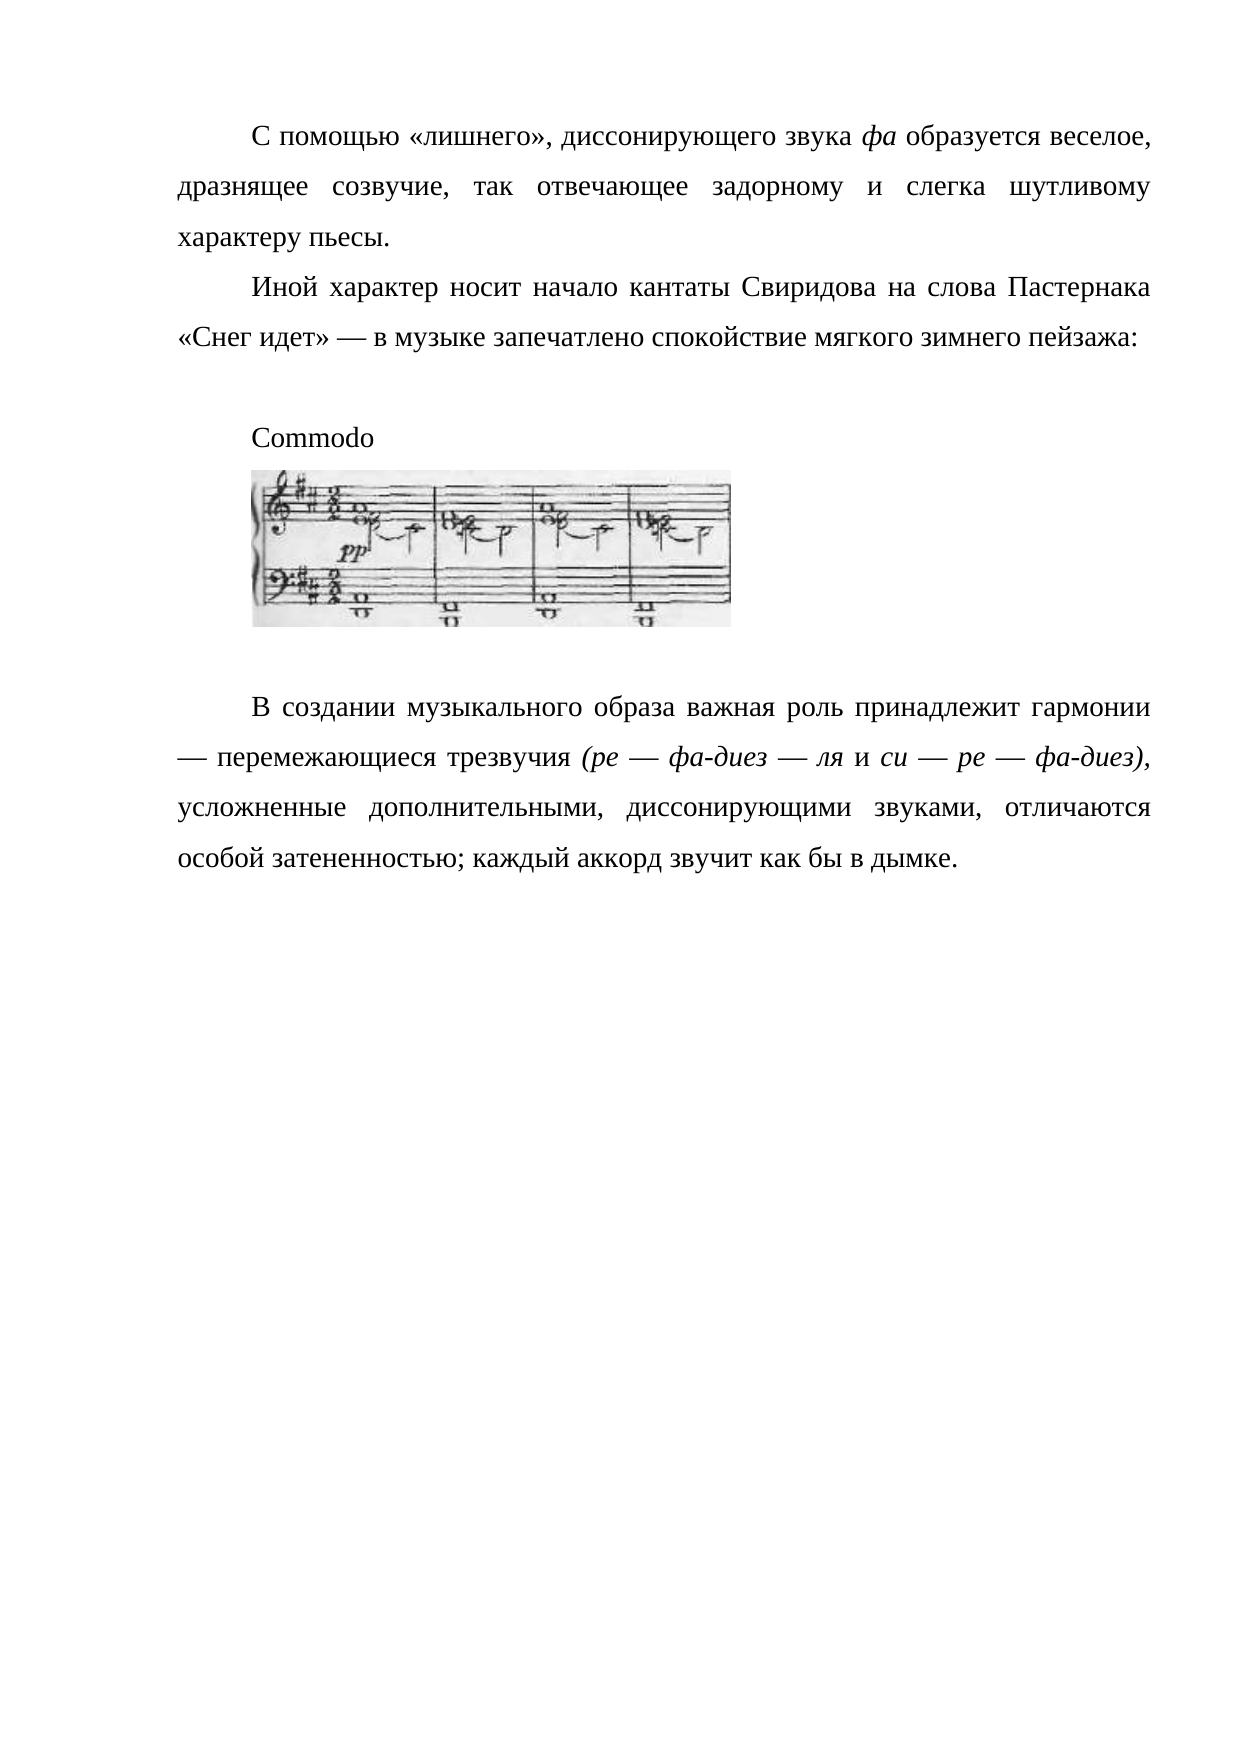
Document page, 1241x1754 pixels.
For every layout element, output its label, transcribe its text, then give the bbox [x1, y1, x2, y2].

text С помощью «лишнего», диссонирующего звука фа образуется веселое, дразнящее созвучие, так отвечающее задорному и слегка шутливому характеру пьесы. [177, 118, 1152, 252]
text Иной характер носит начало кантаты Свиридова на слова Пастернака «Снег идет» — в музыке запечатлено спокойствие мягкого зимнего пейзажа: [177, 269, 1152, 353]
picture [251, 470, 731, 627]
text В создании музыкального образа важная роль принадлежит гармонии — перемежающиеся трезвучия (ре — фа-диез — ля и си — ре — фа-диез), усложненные дополнительными, диссонирующими звуками, отличаются особой затененностью; каждый аккорд звучит как бы в дымке. [177, 689, 1152, 873]
text Соmmodo [177, 420, 1152, 453]
